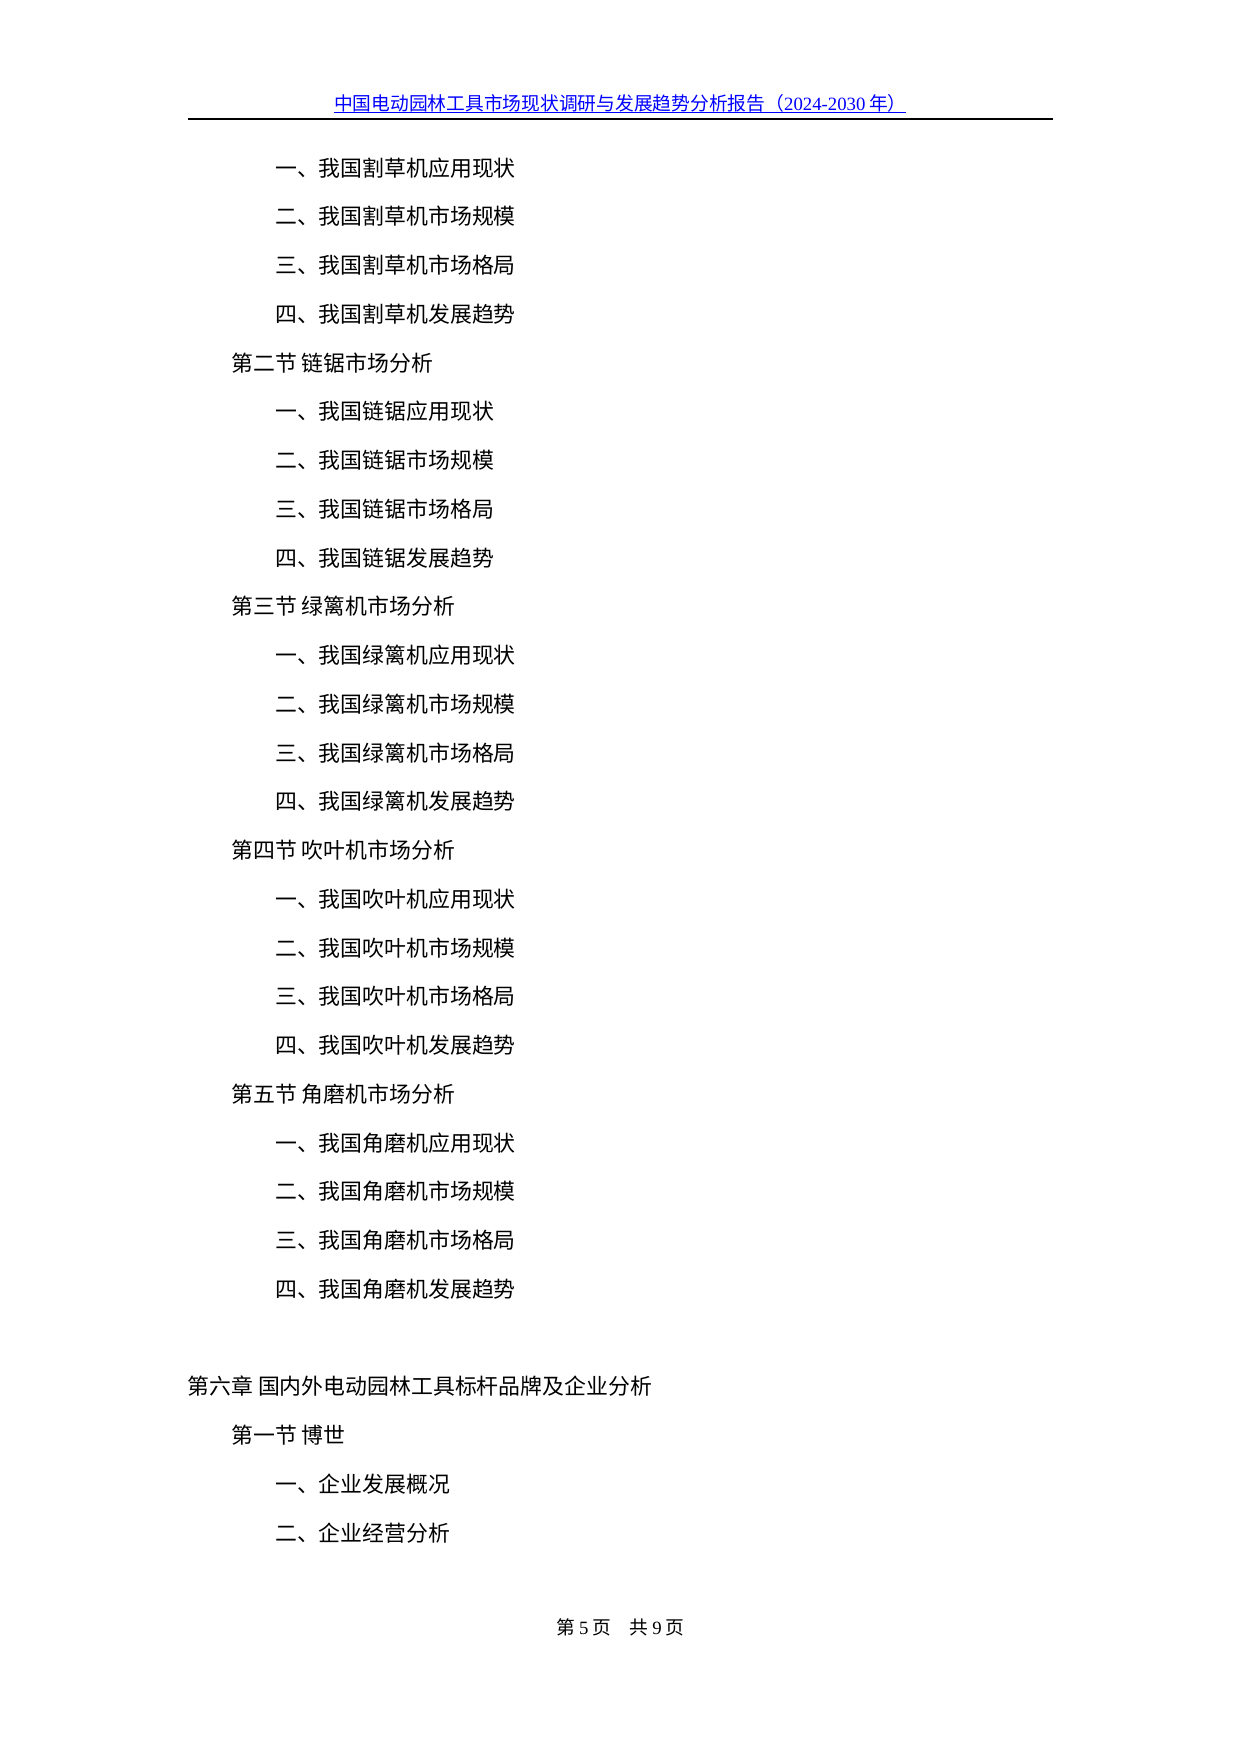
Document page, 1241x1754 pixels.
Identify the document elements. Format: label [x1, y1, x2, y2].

text [187, 150, 1053, 1548]
